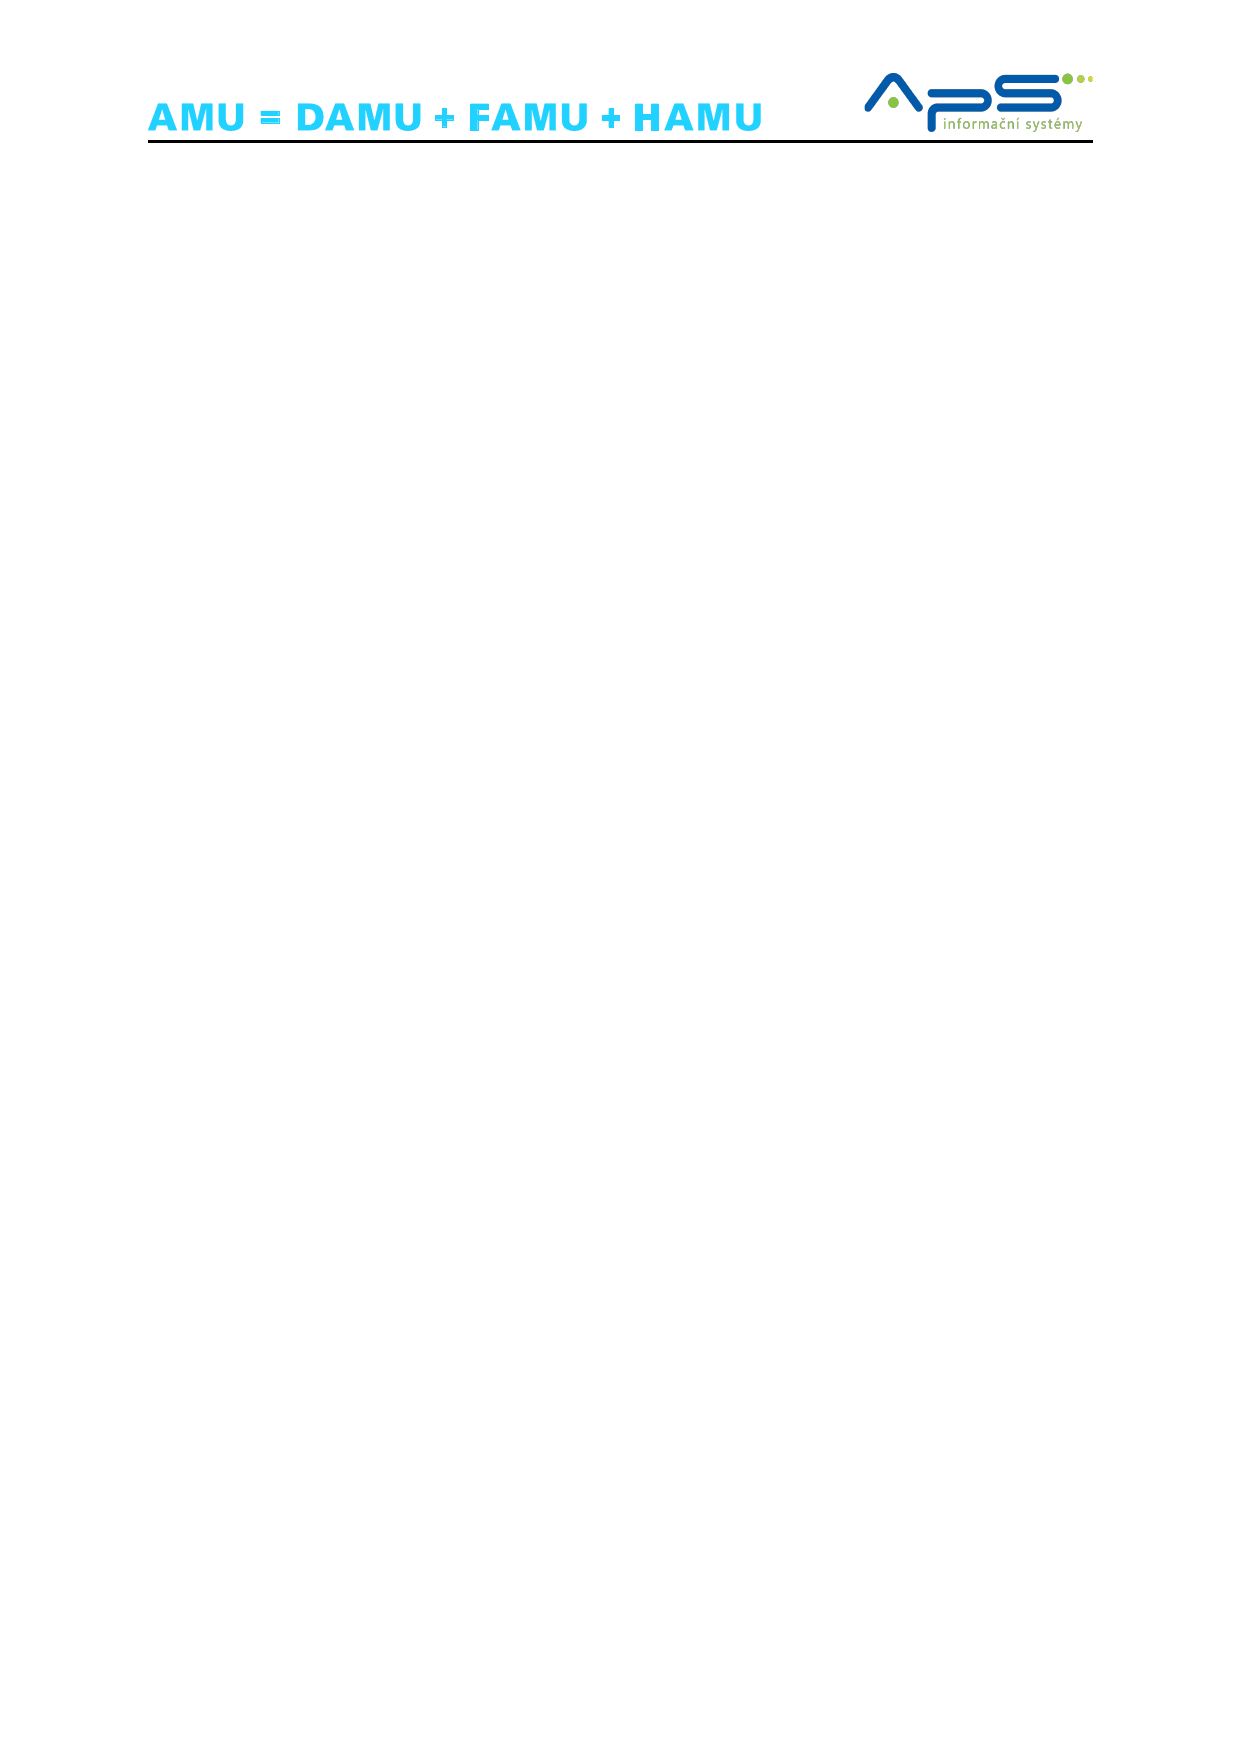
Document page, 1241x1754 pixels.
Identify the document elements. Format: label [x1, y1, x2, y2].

picture [864, 73, 1093, 132]
